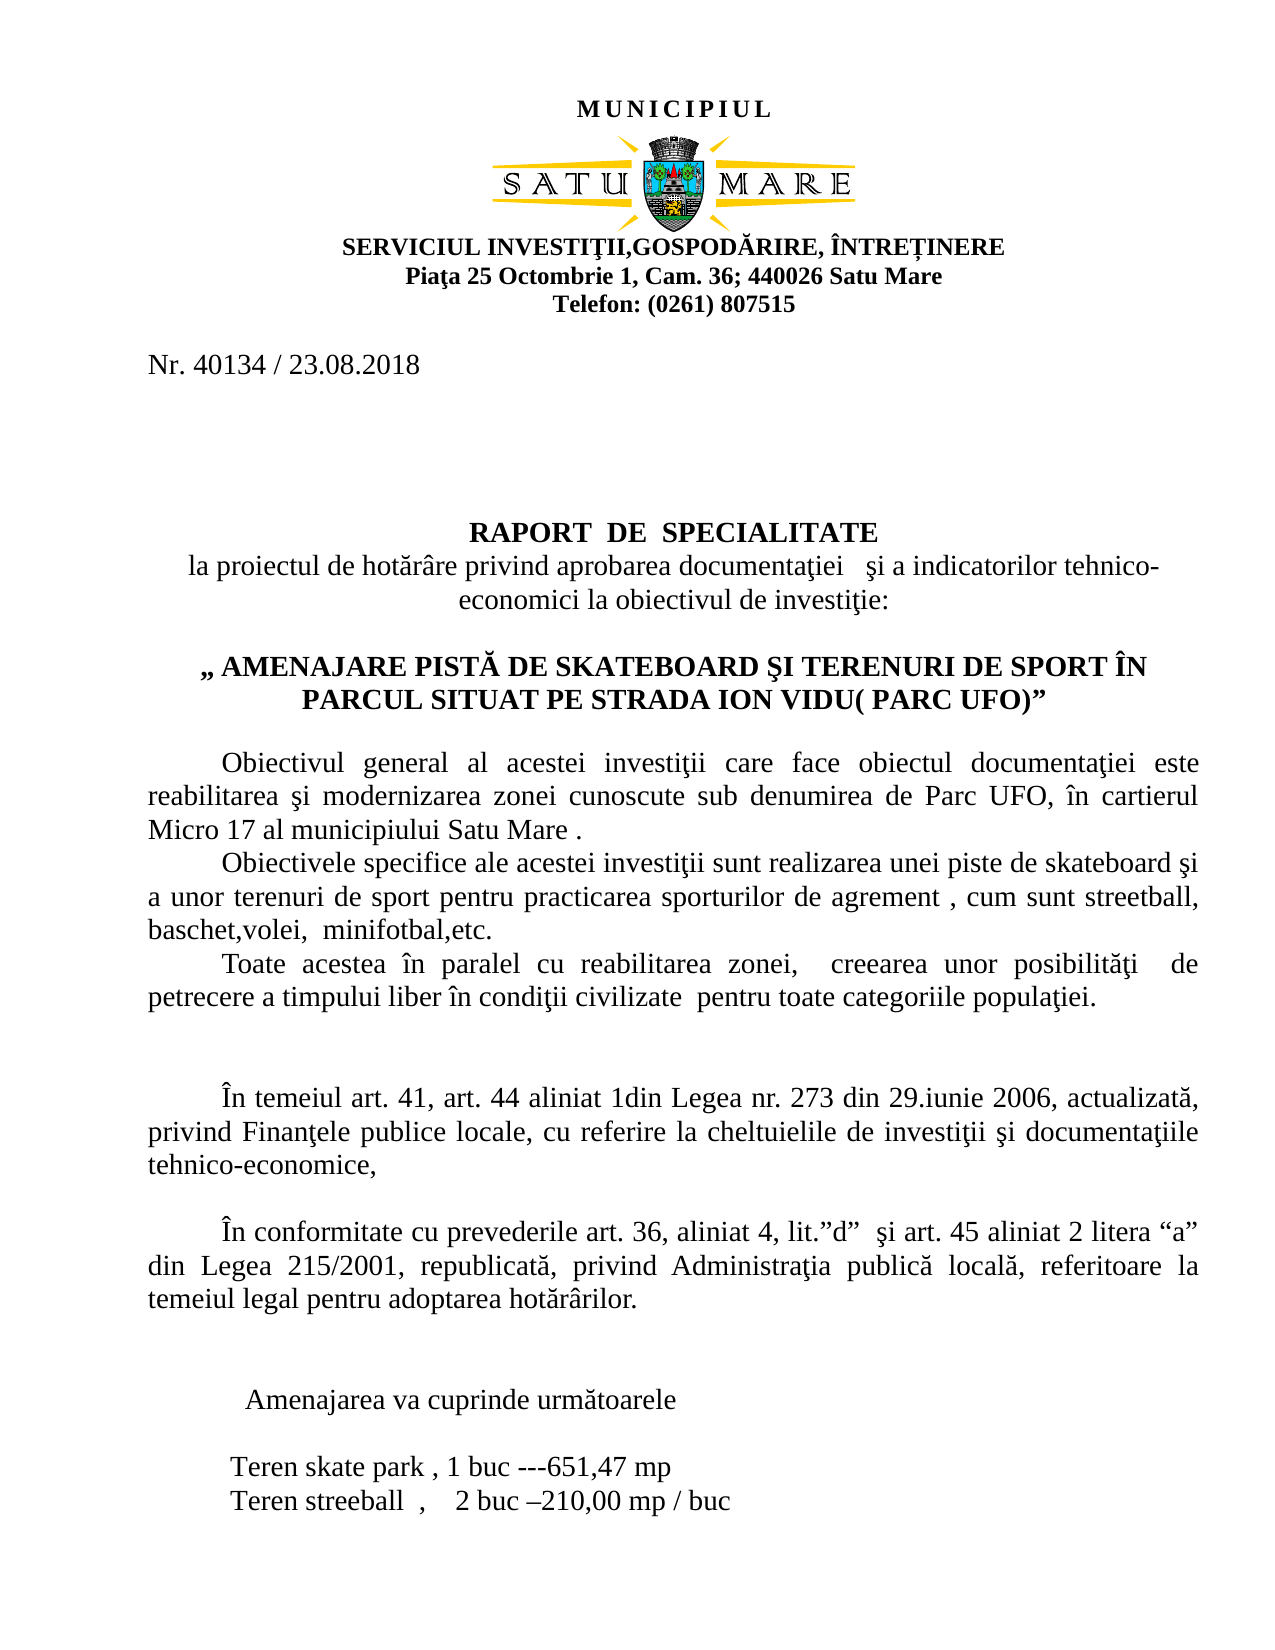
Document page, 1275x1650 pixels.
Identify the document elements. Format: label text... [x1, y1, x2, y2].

text „ AMENAJARE PISTĂ DE SKATEBOARD ŞI TERENURI DE SPORT ÎN PARCUL SITUAT PE STRADA ION VIDU( PARC UFO)” [148, 649, 1200, 716]
text Obiectivele specifice ale acestei investiţii sunt realizarea unei piste de skateboard şi a unor terenuri de sport pentru practicarea sporturilor de agrement , cum sunt streetball, baschet,volei, minifotbal,etc. [148, 845, 1200, 946]
text Piaţa 25 Octombrie 1, Cam. 36; 440026 Satu Mare [148, 261, 1200, 289]
text Teren streeball , 2 buc –210,00 mp / buc [148, 1483, 1200, 1516]
text Obiectivul general al acestei investiţii care face obiectul documentaţiei este reabilitarea şi modernizarea zonei cunoscute sub denumirea de Parc UFO, în cartierul Micro 17 al municipiului Satu Mare . [148, 745, 1200, 845]
text Telefon: (0261) 807515 [148, 289, 1200, 318]
text În temeiul art. 41, art. 44 aliniat 1din Legea nr. 273 din 29.iunie 2006, actualizată, privind Finanţele publice locale, cu referire la cheltuielile de investiţii şi documentaţiile tehnico-economice, [148, 1080, 1200, 1181]
text Amenajarea va cuprinde următoarele [148, 1382, 1200, 1416]
text MUNICIPIUL [148, 94, 1200, 123]
text În conformitate cu prevederile art. 36, aliniat 4, lit.”d” şi art. 45 aliniat 2 litera “a” din Legea 215/2001, republicată, privind Administraţia publică locală, referitoare la temeiul legal pentru adoptarea hotărârilor. [148, 1214, 1200, 1315]
text SERVICIUL INVESTIŢII,GOSPODĂRIRE, ÎNTREȚINERE [148, 232, 1200, 261]
text Teren skate park , 1 buc ---651,47 mp [148, 1449, 1200, 1483]
subtitle RAPORT DE SPECIALITATE [148, 515, 1200, 548]
subtitle Nr. 40134 / 23.08.2018 [148, 347, 1200, 381]
text la proiectul de hotărâre privind aprobarea documentaţiei şi a indicatorilor tehnico-economici la obiectivul de investiţie: [148, 548, 1200, 615]
text Toate acestea în paralel cu reabilitarea zonei, creearea unor posibilităţi de petrecere a timpului liber în condiţii civilizate pentru toate categoriile populaţiei. [148, 946, 1200, 1013]
